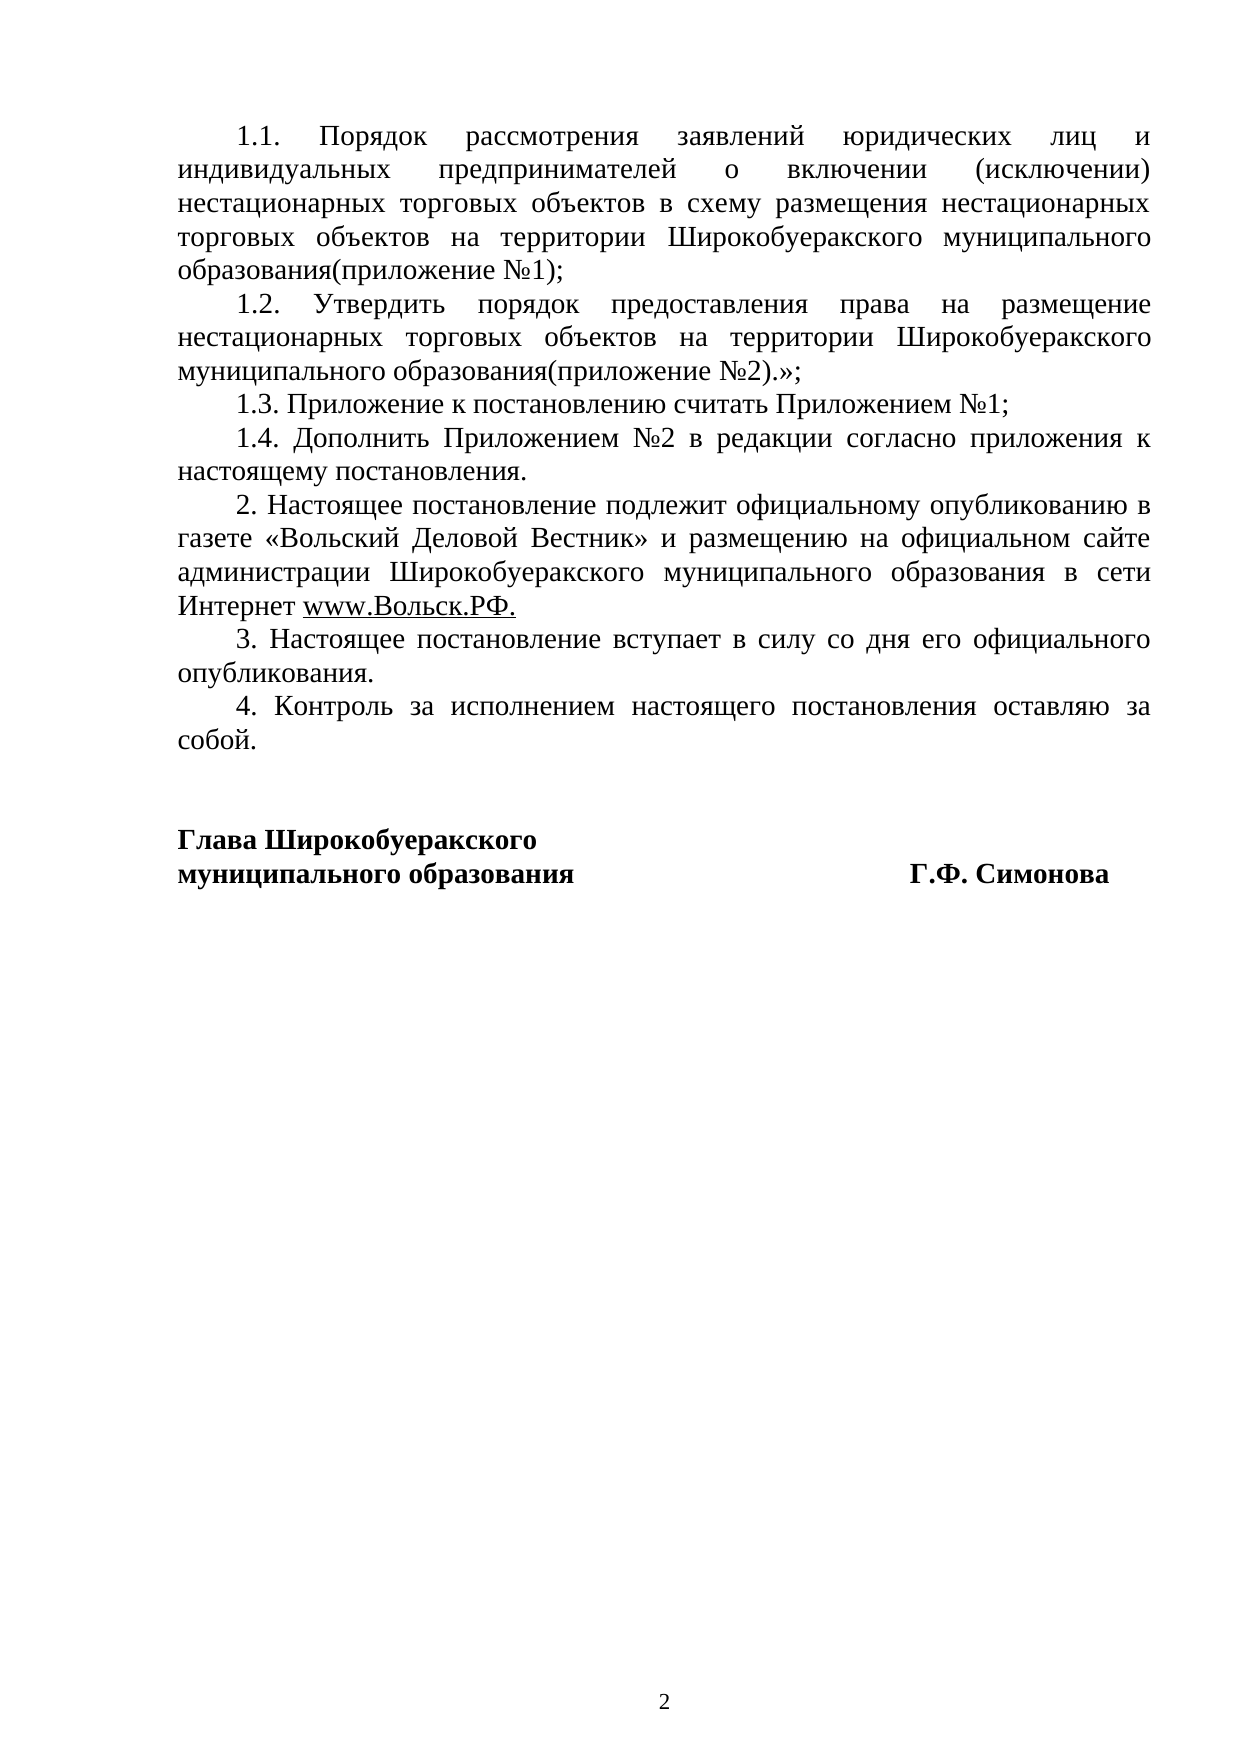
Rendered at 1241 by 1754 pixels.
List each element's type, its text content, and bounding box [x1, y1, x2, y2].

text 1.4. Дополнить Приложением №2 в редакции согласно приложения к настоящему постановления. [177, 420, 1152, 487]
text 1.3. Приложение к постановлению считать Приложением №1; [177, 386, 1152, 420]
text 3. Настоящее постановление вступает в силу со дня его официального опубликования. [177, 621, 1152, 688]
text 1.2. Утвердить порядок предоставления права на размещение нестационарных торговых объектов на территории Широкобуеракского муниципального образования(приложение №2).»; [177, 286, 1152, 386]
text Глава Широкобуеракского [177, 822, 1152, 856]
text 1.1. Порядок рассмотрения заявлений юридических лиц и индивидуальных предпринимателей о включении (исключении) нестационарных торговых объектов в схему размещения нестационарных торговых объектов на территории Широкобуеракского муниципального образования(приложение №1); [177, 118, 1152, 286]
text 2. Настоящее постановление подлежит официальному опубликованию в газете «Вольский Деловой Вестник» и размещению на официальном сайте администрации Широкобуеракского муниципального образования в сети Интернет www.Вольск.РФ. [177, 487, 1152, 621]
text муниципального образования Г.Ф. Симонова [177, 856, 1152, 889]
text 4. Контроль за исполнением настоящего постановления оставляю за собой. [177, 688, 1152, 755]
